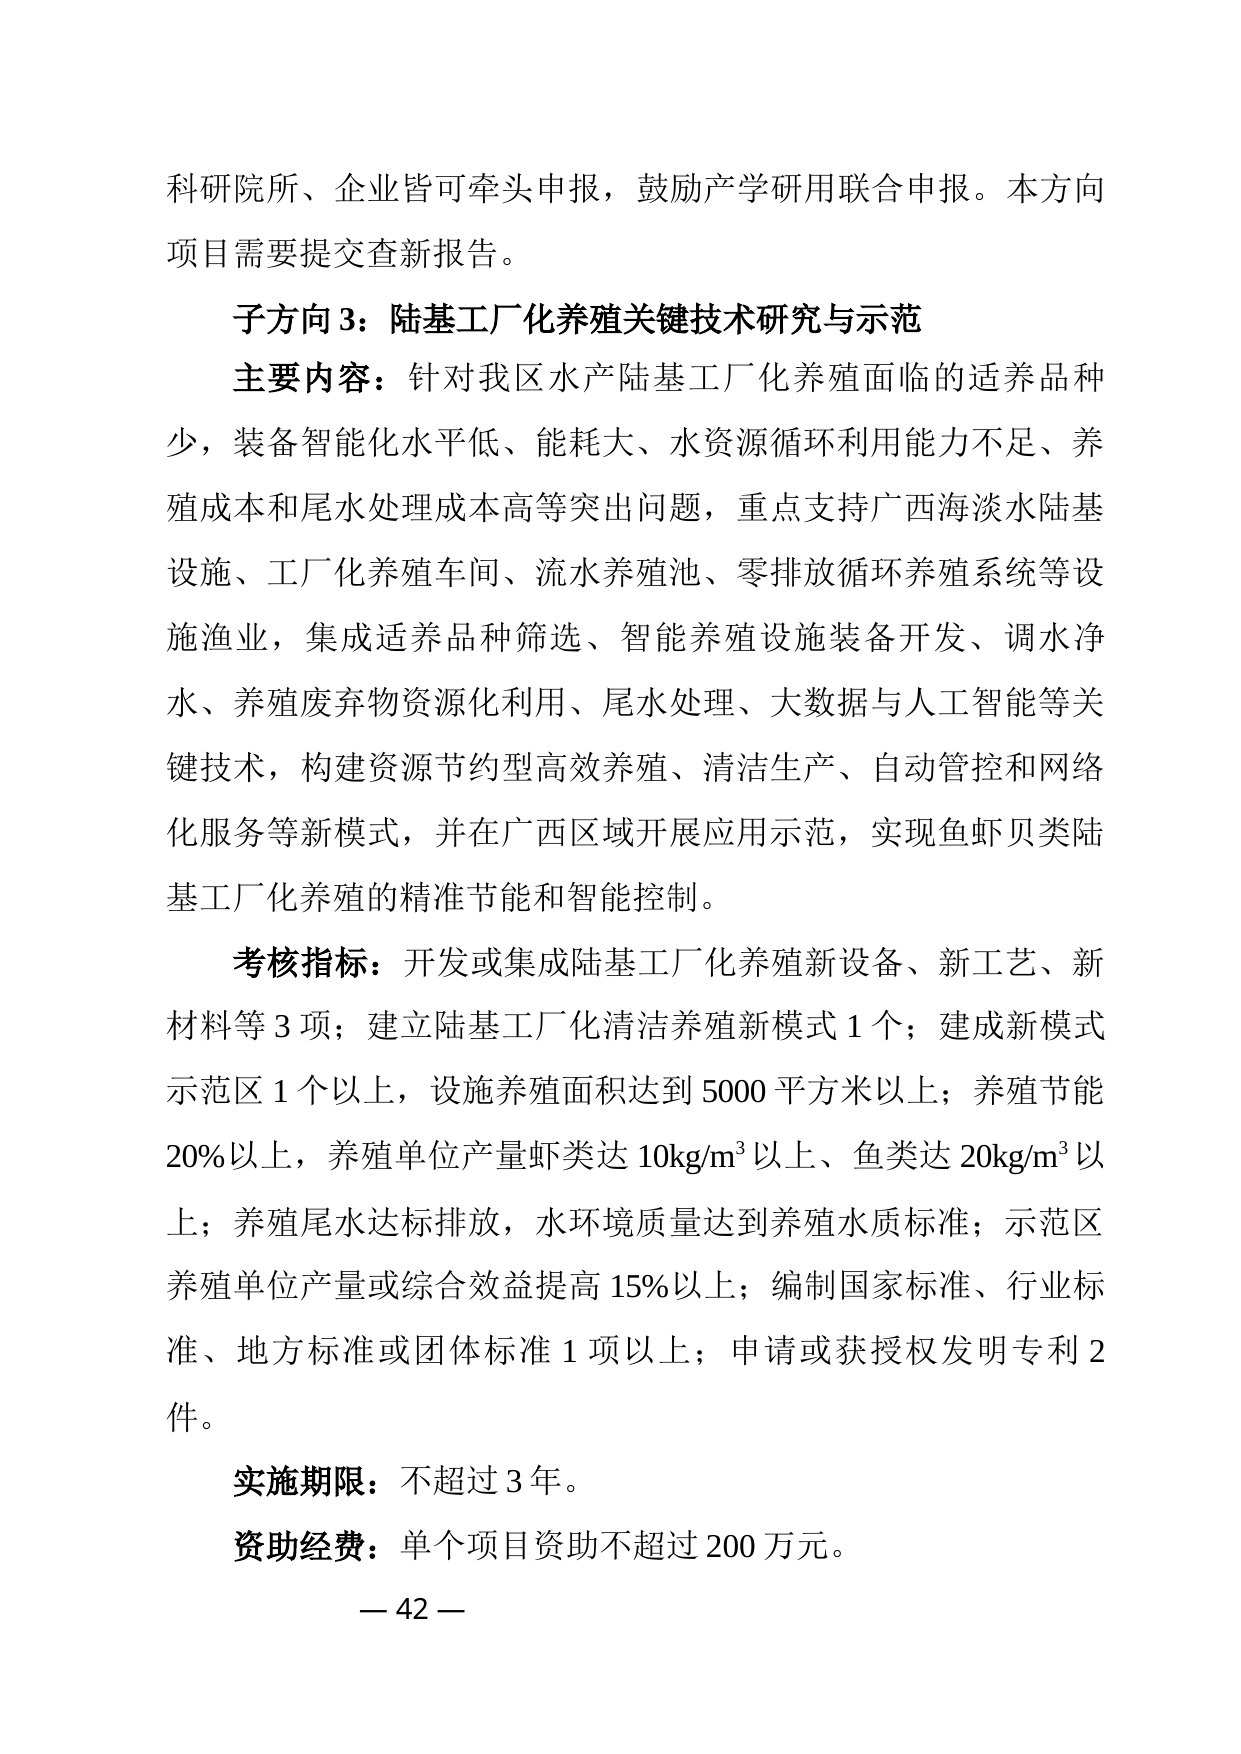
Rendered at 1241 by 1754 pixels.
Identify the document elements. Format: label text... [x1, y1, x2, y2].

text 实施期限：不超过3年。 [165, 1447, 1106, 1512]
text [165, 154, 1106, 284]
text 主要内容：针对我区水产陆基工厂化养殖面临的适养品种少，装备智能化水平低、能耗大、水资源循环利用能力不足、养殖成本和尾水处理成本高等突出问题，重点支持广西海淡水陆基设施、工厂化养殖车间、流水养殖池、零排放循环养殖系统等设施渔业，集成适养品种筛选、智能养殖设施装备开发、调水净水、养殖废弃物资源化利用、尾水处理、大数据与人工智能等关键技术，构建资源节约型高效养殖、清洁生产、自动管控和网络化服务等新模式，并在广西区域开展应用示范，实现鱼虾贝类陆基工厂化养殖的精准节能和智能控制。 [165, 342, 1106, 927]
text 资助经费：单个项目资助不超过200万元。 [165, 1512, 1106, 1577]
text 子方向3：陆基工厂化养殖关键技术研究与示范 [165, 284, 1106, 342]
text 考核指标：开发或集成陆基工厂化养殖新设备、新工艺、新材料等3项；建立陆基工厂化清洁养殖新模式1个；建成新模式示范区1个以上，设施养殖面积达到5000平方米以上；养殖节能20%以上，养殖单位产量虾类达10kg/m3以上、鱼类达20kg/m3以上；养殖尾水达标排放，水环境质量达到养殖水质标准；示范区养殖单位产量或综合效益提高15%以上；编制国家标准、行业标准、地方标准或团体标准1项以上；申请或获授权发明专利2件。 [165, 927, 1106, 1447]
